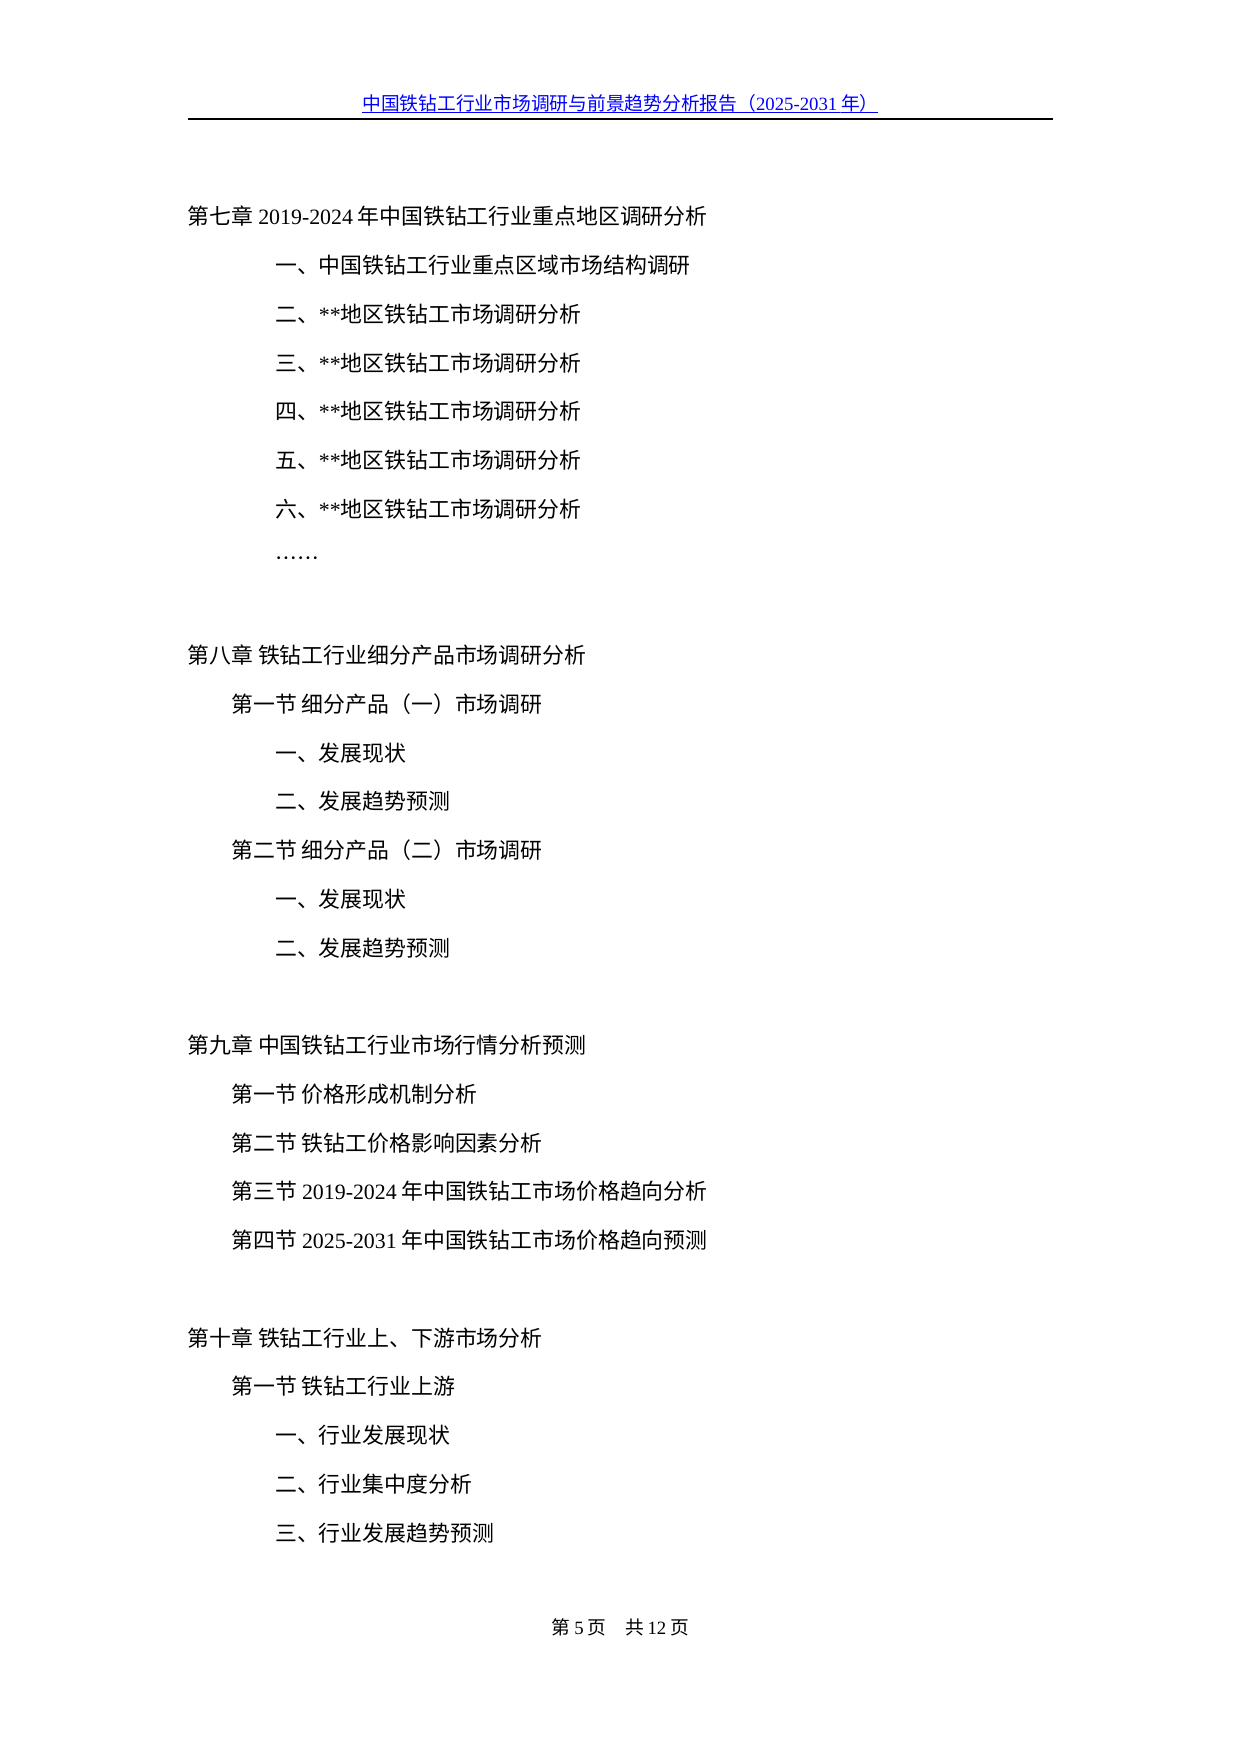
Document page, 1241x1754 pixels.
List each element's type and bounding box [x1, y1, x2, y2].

text [187, 150, 1053, 1548]
